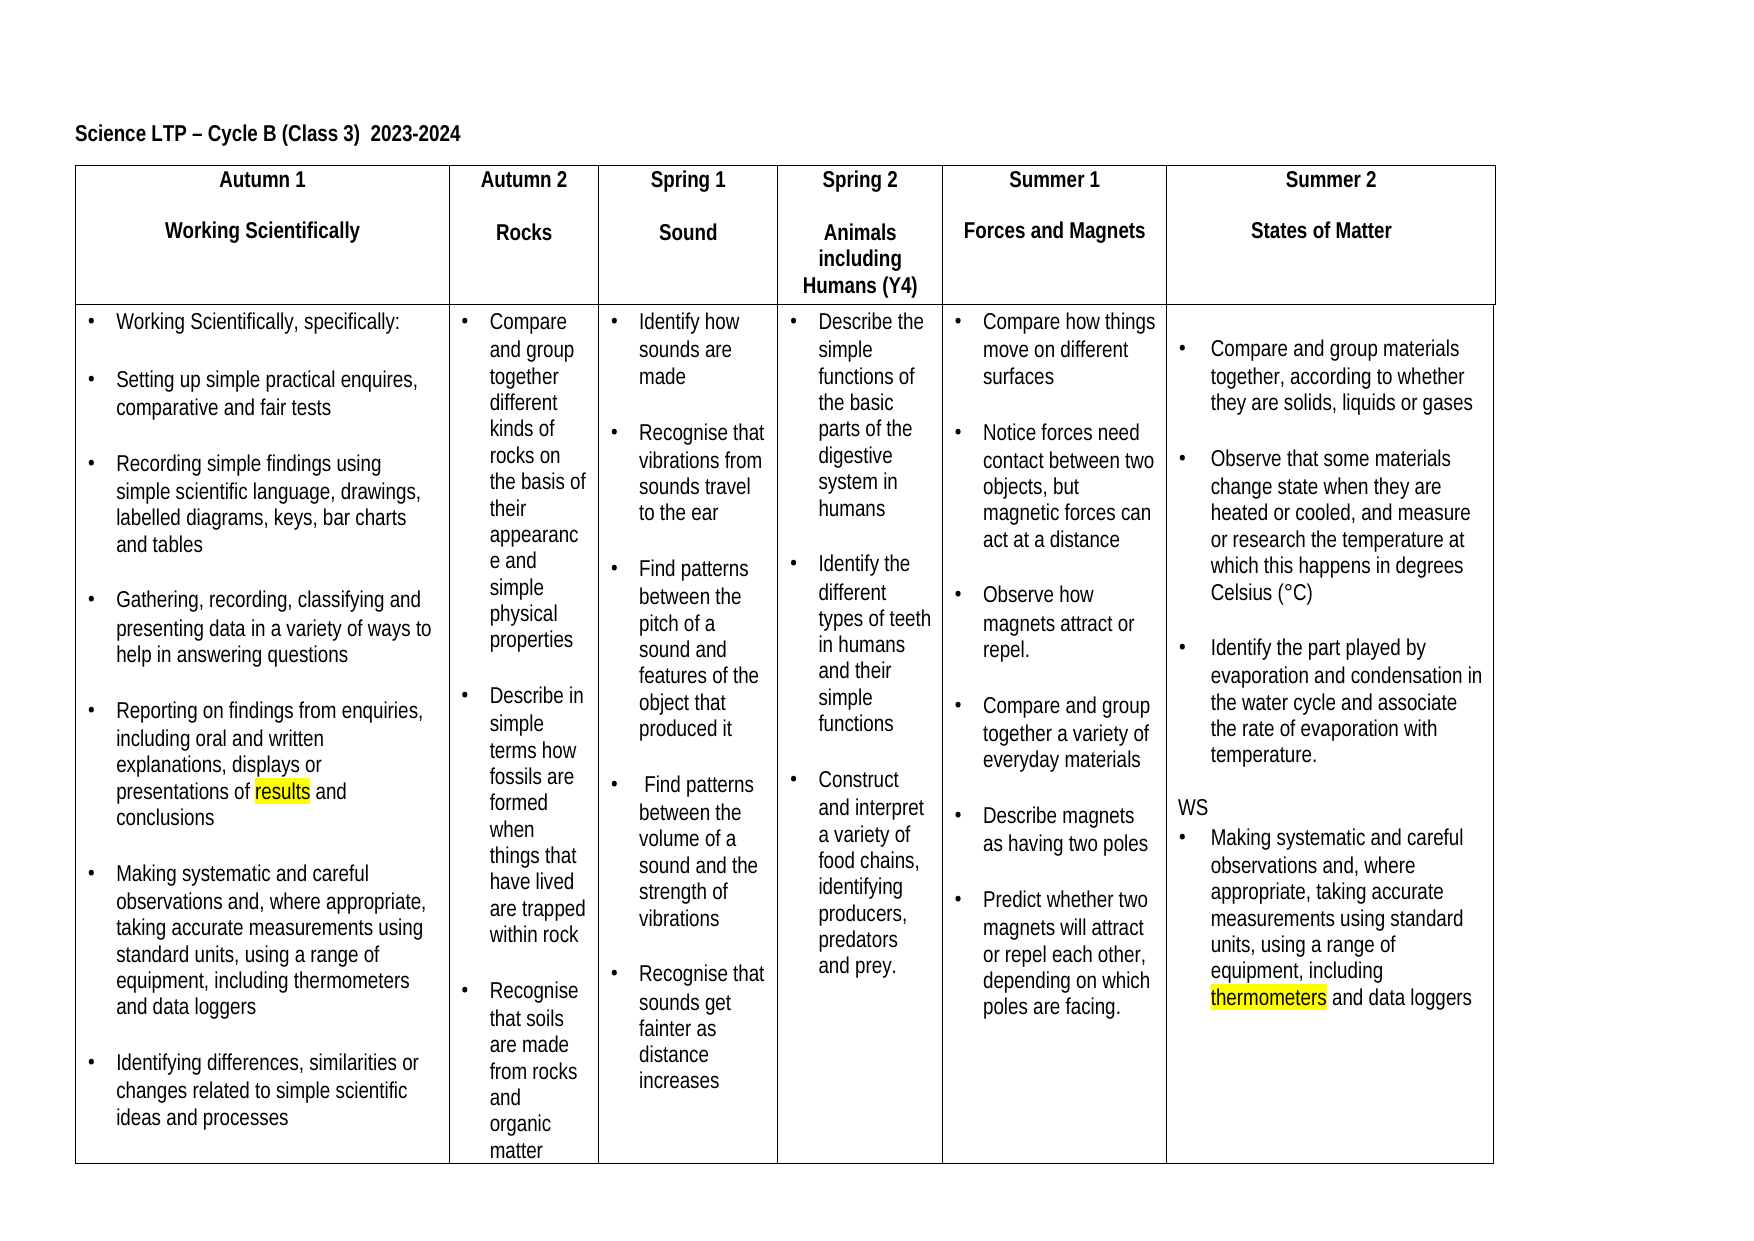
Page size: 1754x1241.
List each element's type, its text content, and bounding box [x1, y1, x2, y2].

table_header Autumn 2 Rocks [450, 166, 598, 304]
table_cell Describe the simple functions of the basic parts of the digestive system in humans Identify the different types of teeth in humans and their simple functions Construct and interpret a variety of food chains, identifying producers, predators and prey. [778, 305, 942, 1163]
table_header Summer 1 Forces and Magnets [943, 166, 1166, 304]
table_cell Compare how things move on different surfaces Notice forces need contact between two objects, but magnetic forces can act at a distance Observe how magnets attract or repel. Compare and group together a variety of everyday materials Describe magnets as having two poles Predict whether two magnets will attract or repel each other, depending on which poles are facing. [943, 305, 1166, 1163]
table_header Autumn 1 Working Scientifically [76, 166, 449, 304]
table_header Spring 2 Animals including Humans (Y4) [778, 166, 942, 304]
table_header Summer 2 States of Matter [1167, 166, 1495, 304]
table_cell Working Scientifically, specifically: Setting up simple practical enquires, comparative and fair tests Recording simple findings using simple scientific language, drawings, labelled diagrams, keys, bar charts and tables Gathering, recording, classifying and presenting data in a variety of ways to help in answering questions Reporting on findings from enquiries, including oral and written explanations, displays or presentations of results and conclusions Making systematic and careful observations and, where appropriate, taking accurate measurements using standard units, using a range of equipment, including thermometers and data loggers Identifying differences, similarities or changes related to simple scientific ideas and processes [76, 305, 449, 1163]
table_cell Compare and group materials together, according to whether they are solids, liquids or gases Observe that some materials change state when they are heated or cooled, and measure or research the temperature at which this happens in degrees Celsius (°C) Identify the part played by evaporation and condensation in the water cycle and associate the rate of evaporation with temperature. WS Making systematic and careful observations and, where appropriate, taking accurate measurements using standard units, using a range of equipment, including thermometers and data loggers [1167, 305, 1493, 1163]
table_header Spring 1 Sound [599, 166, 777, 304]
text Science LTP – Cycle B (Class 3) 2023-2024 [75, 120, 1679, 146]
table_cell Identify how sounds are made Recognise that vibrations from sounds travel to the ear Find patterns between the pitch of a sound and features of the object that produced it Find patterns between the volume of a sound and the strength of vibrations Recognise that sounds get fainter as distance increases [599, 305, 777, 1163]
table_cell Compare and group together different kinds of rocks on the basis of their appearance and simple physical properties Describe in simple terms how fossils are formed when things that have lived are trapped within rock Recognise that soils are made from rocks and organic matter [450, 305, 598, 1163]
